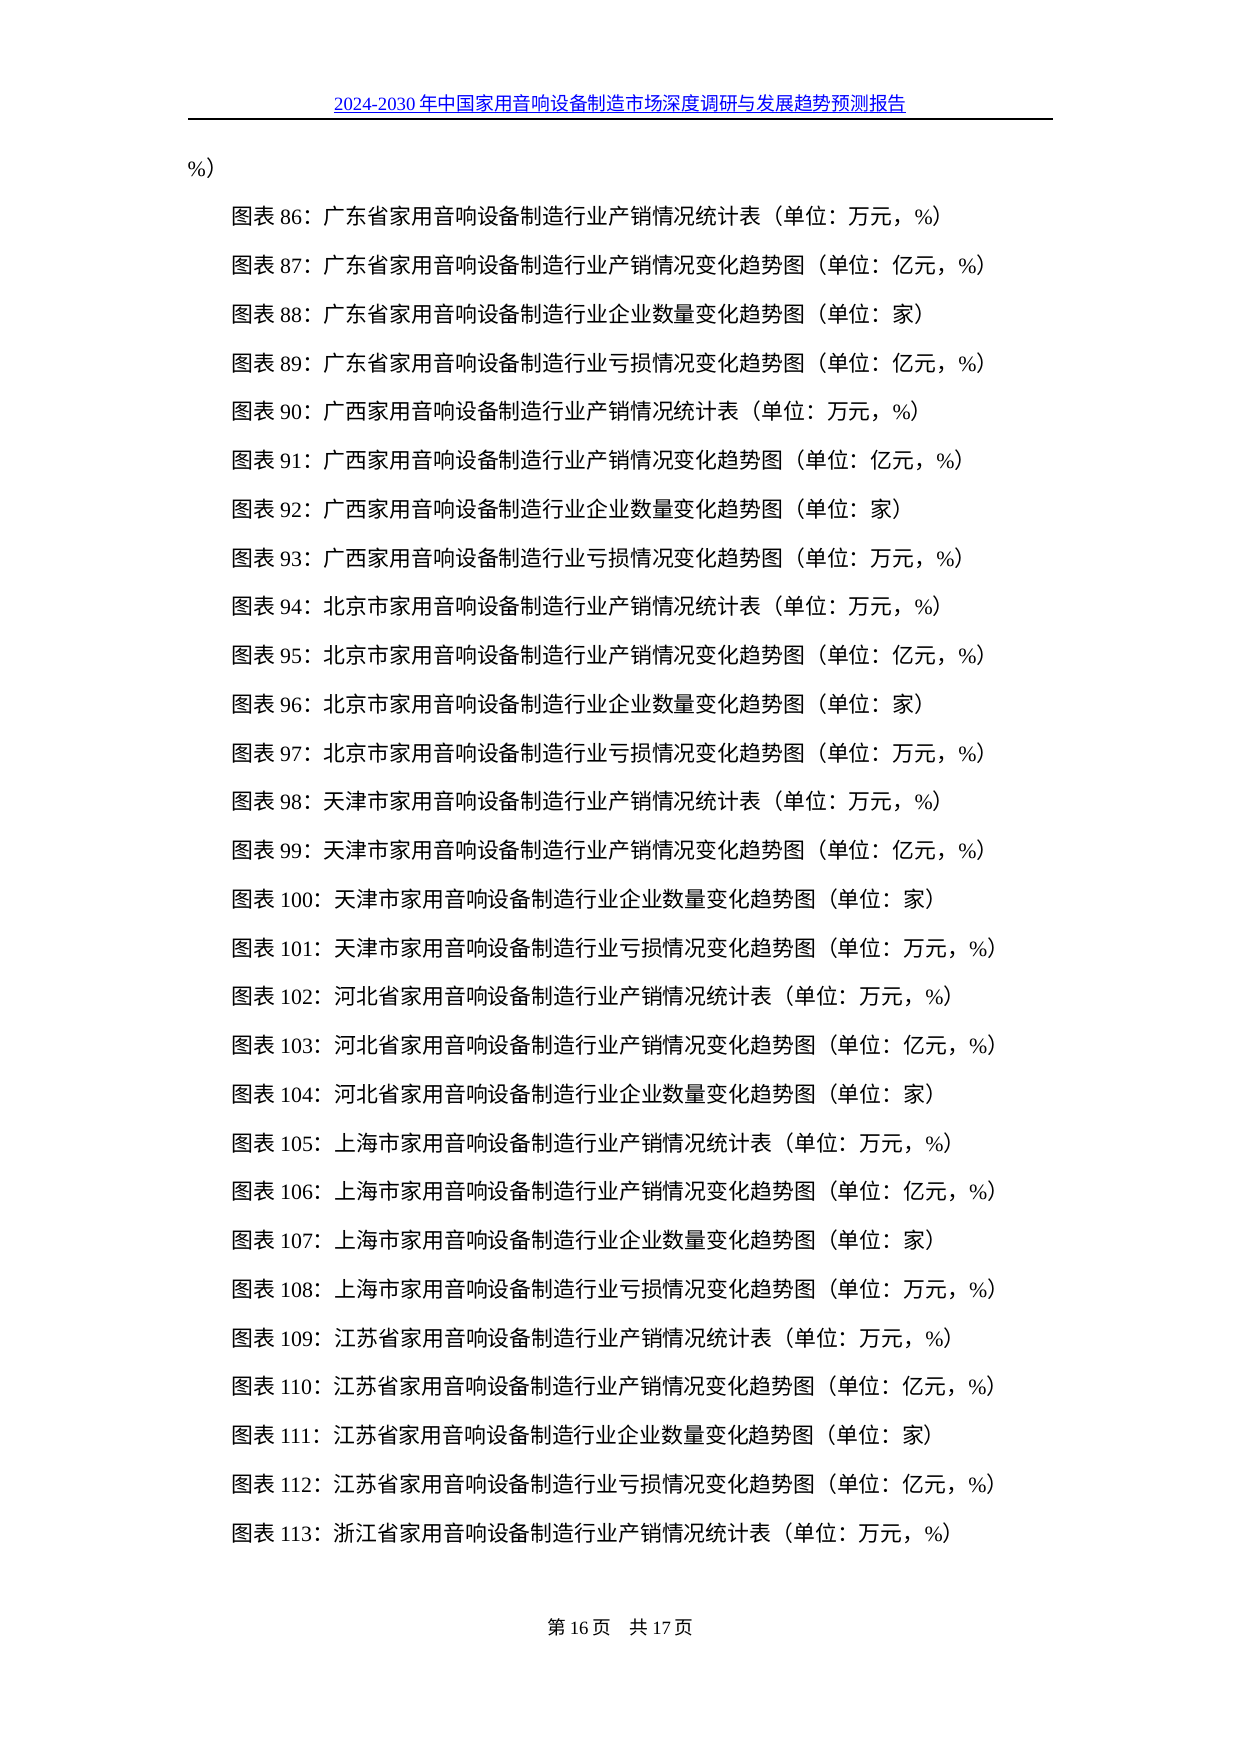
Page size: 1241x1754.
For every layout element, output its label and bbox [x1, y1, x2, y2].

text [187, 150, 1053, 1548]
